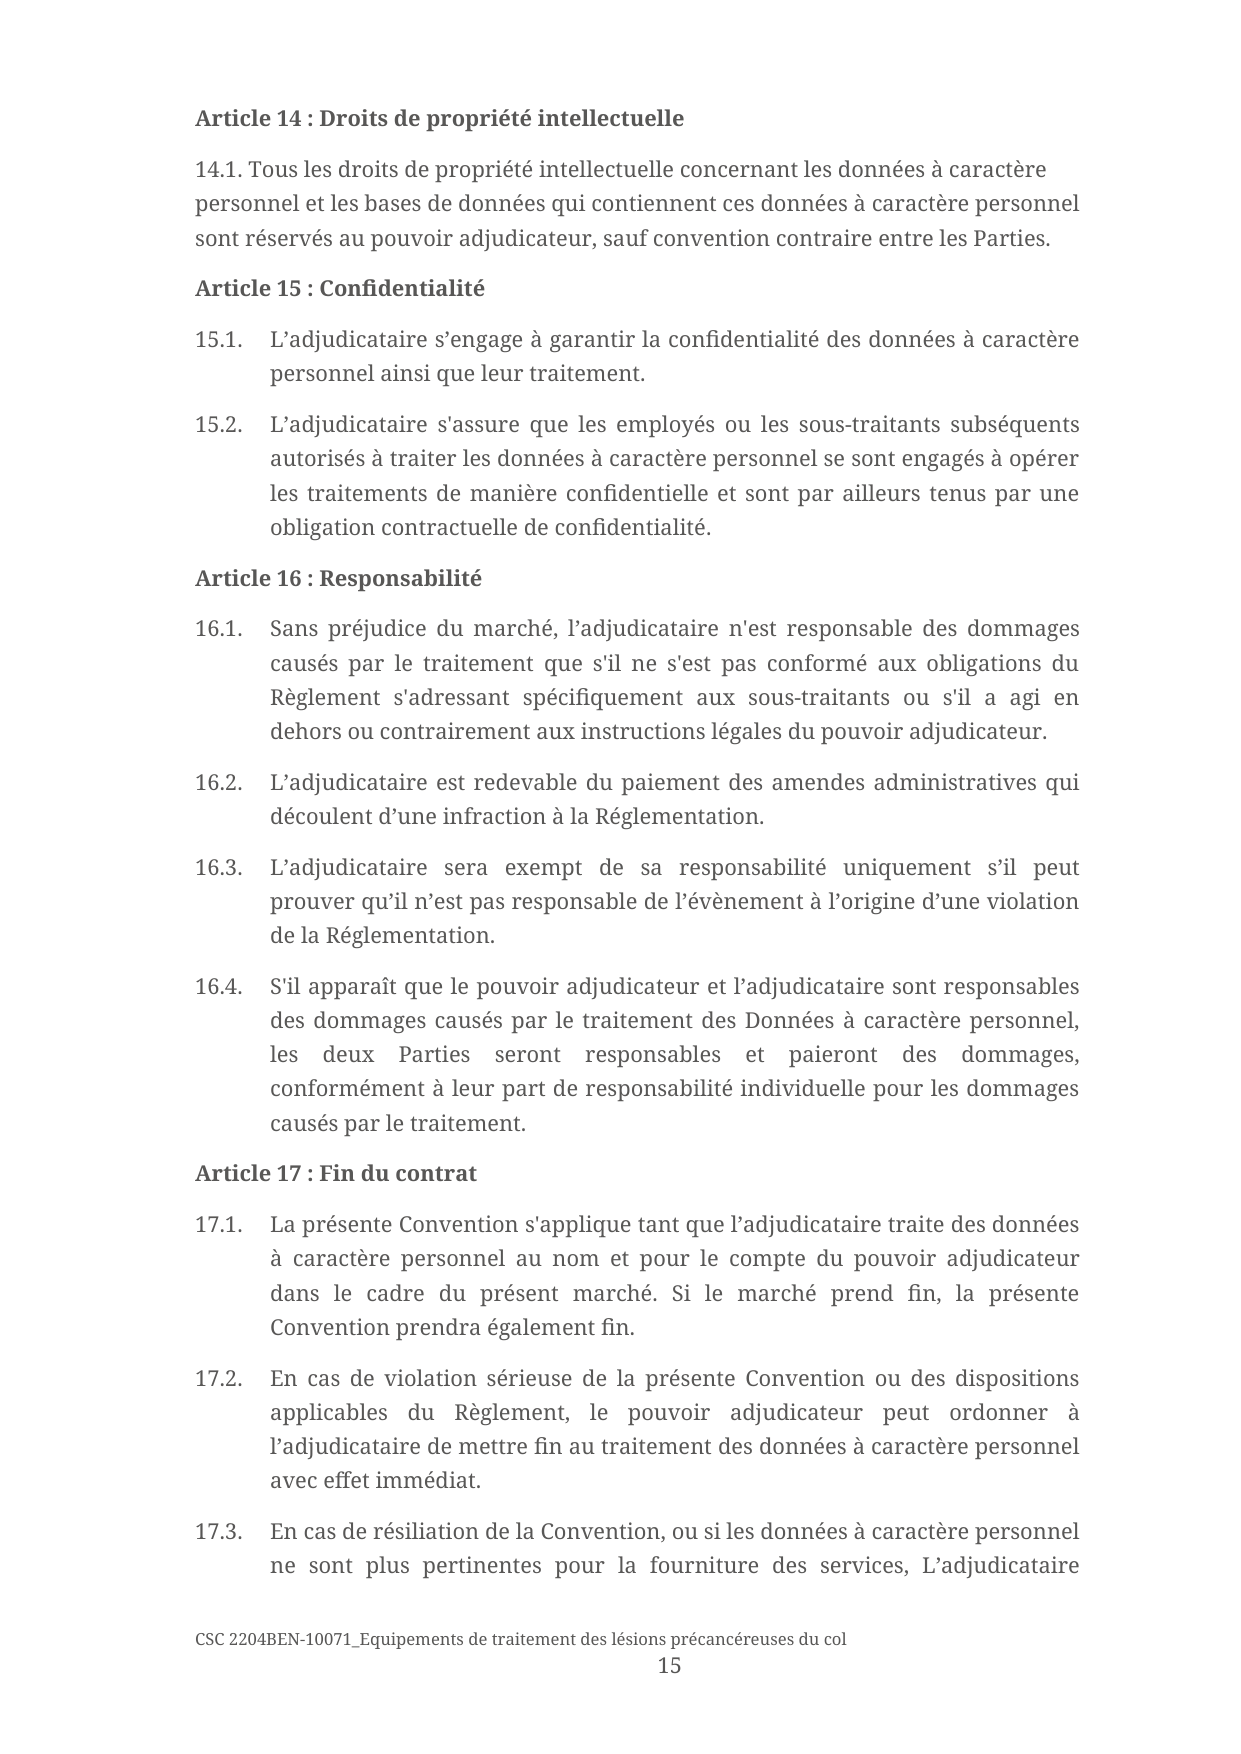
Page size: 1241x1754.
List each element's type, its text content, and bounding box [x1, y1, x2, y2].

list S'il apparaît que le pouvoir adjudicateur et l’adjudicataire sont responsables des dommages causés par le traitement des Données à caractère personnel, les deux Parties seront responsables et paieront des dommages, conformément à leur part de responsabilité individuelle pour les dommages causés par le traitement. [195, 971, 1081, 1137]
text 14.1. Tous les droits de propriété intellectuelle concernant les données à caractère personnel et les bases de données qui contiennent ces données à caractère personnel sont réservés au pouvoir adjudicateur, sauf convention contraire entre les Parties. [195, 154, 1081, 252]
list L’adjudicataire s’engage à garantir la confidentialité des données à caractère personnel ainsi que leur traitement. [195, 324, 1081, 388]
text Article 16 : Responsabilité [195, 563, 1081, 592]
list L’adjudicataire s'assure que les employés ou les sous-traitants subséquents autorisés à traiter les données à caractère personnel se sont engagés à opérer les traitements de manière confidentielle et sont par ailleurs tenus par une obligation contractuelle de confidentialité. [195, 409, 1081, 542]
list Sans préjudice du marché, l’adjudicataire n'est responsable des dommages causés par le traitement que s'il ne s'est pas conformé aux obligations du Règlement s'adressant spécifiquement aux sous-traitants ou s'il a agi en dehors ou contrairement aux instructions légales du pouvoir adjudicateur. [195, 613, 1081, 746]
text Article 15 : Confidentialité [195, 273, 1081, 303]
text Article 17 : Fin du contrat [195, 1158, 1081, 1188]
text Article 14 : Droits de propriété intellectuelle [195, 103, 1081, 133]
list L’adjudicataire sera exempt de sa responsabilité uniquement s’il peut prouver qu’il n’est pas responsable de l’évènement à l’origine d’une violation de la Réglementation. [195, 852, 1081, 950]
list La présente Convention s'applique tant que l’adjudicataire traite des données à caractère personnel au nom et pour le compte du pouvoir adjudicateur dans le cadre du présent marché. Si le marché prend fin, la présente Convention prendra également fin. [195, 1209, 1081, 1342]
list En cas de violation sérieuse de la présente Convention ou des dispositions applicables du Règlement, le pouvoir adjudicateur peut ordonner à l’adjudicataire de mettre fin au traitement des données à caractère personnel avec effet immédiat. [195, 1363, 1081, 1495]
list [195, 1516, 1081, 1580]
list L’adjudicataire est redevable du paiement des amendes administratives qui découlent d’une infraction à la Réglementation. [195, 767, 1081, 831]
